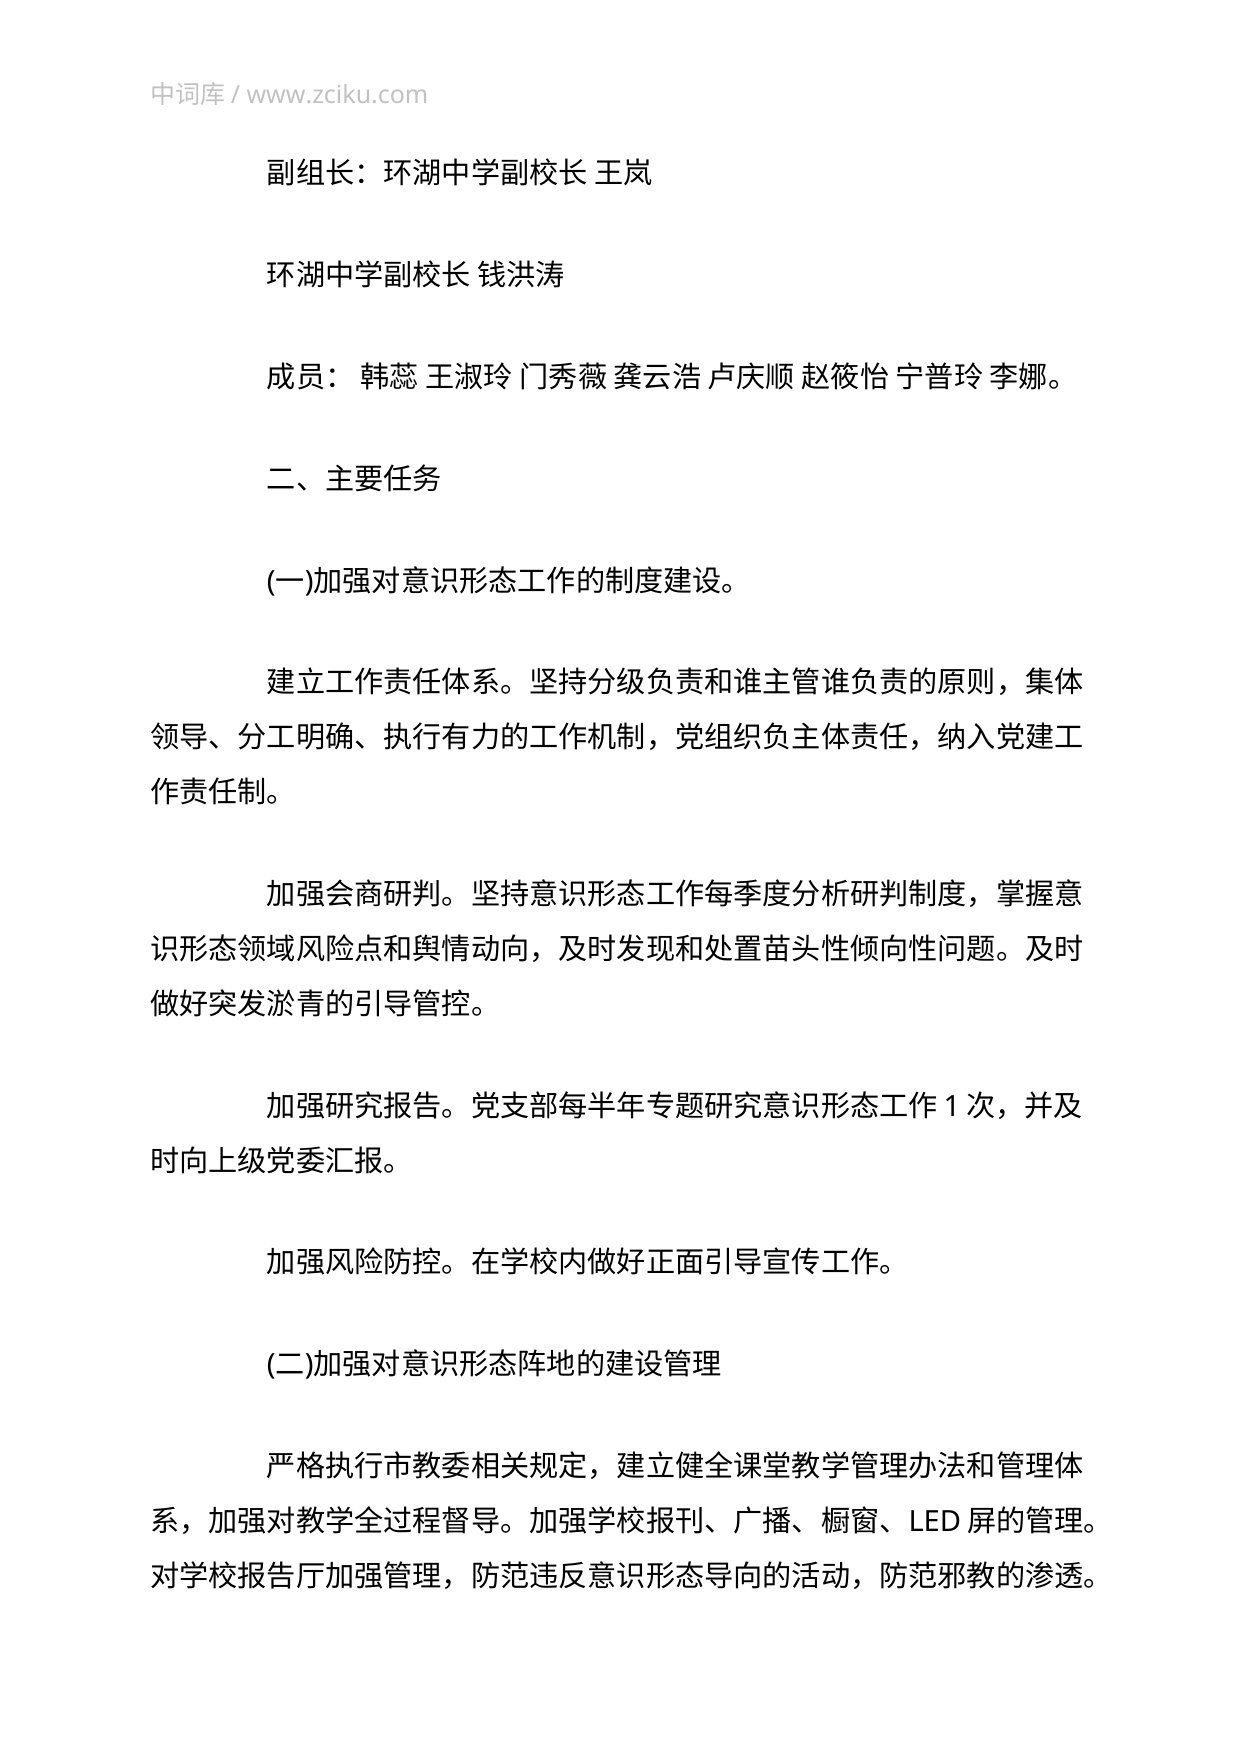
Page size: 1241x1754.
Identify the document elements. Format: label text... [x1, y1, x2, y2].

text 副组长：环湖中学副校长 王岚 [150, 150, 1090, 192]
text (一)加强对意识形态工作的制度建设。 [150, 557, 1090, 599]
text 加强会商研判。坚持意识形态工作每季度分析研判制度，掌握意识形态领域风险点和舆情动向，及时发现和处置苗头性倾向性问题。及时做好突发淤青的引导管控。 [150, 871, 1090, 1023]
text 加强研究报告。党支部每半年专题研究意识形态工作1次，并及时向上级党委汇报。 [150, 1082, 1090, 1179]
text 加强风险防控。在学校内做好正面引导宣传工作。 [150, 1239, 1090, 1281]
text 二、主要任务 [150, 455, 1090, 498]
text 环湖中学副校长 钱洪涛 [150, 252, 1090, 294]
text 成员： 韩蕊 王淑玲 门秀薇 龚云浩 卢庆顺 赵筱怡 宁普玲 李娜。 [150, 353, 1090, 396]
text 建立工作责任体系。坚持分级负责和谁主管谁负责的原则，集体领导、分工明确、执行有力的工作机制，党组织负主体责任，纳入党建工作责任制。 [150, 659, 1090, 811]
text (二)加强对意识形态阵地的建设管理 [150, 1341, 1090, 1383]
text 严格执行市教委相关规定，建立健全课堂教学管理办法和管理体系，加强对教学全过程督导。加强学校报刊、广播、橱窗、LED屏的管理。对学校报告厅加强管理，防范违反意识形态导向的活动，防范邪教的渗透。 [150, 1443, 1090, 1595]
